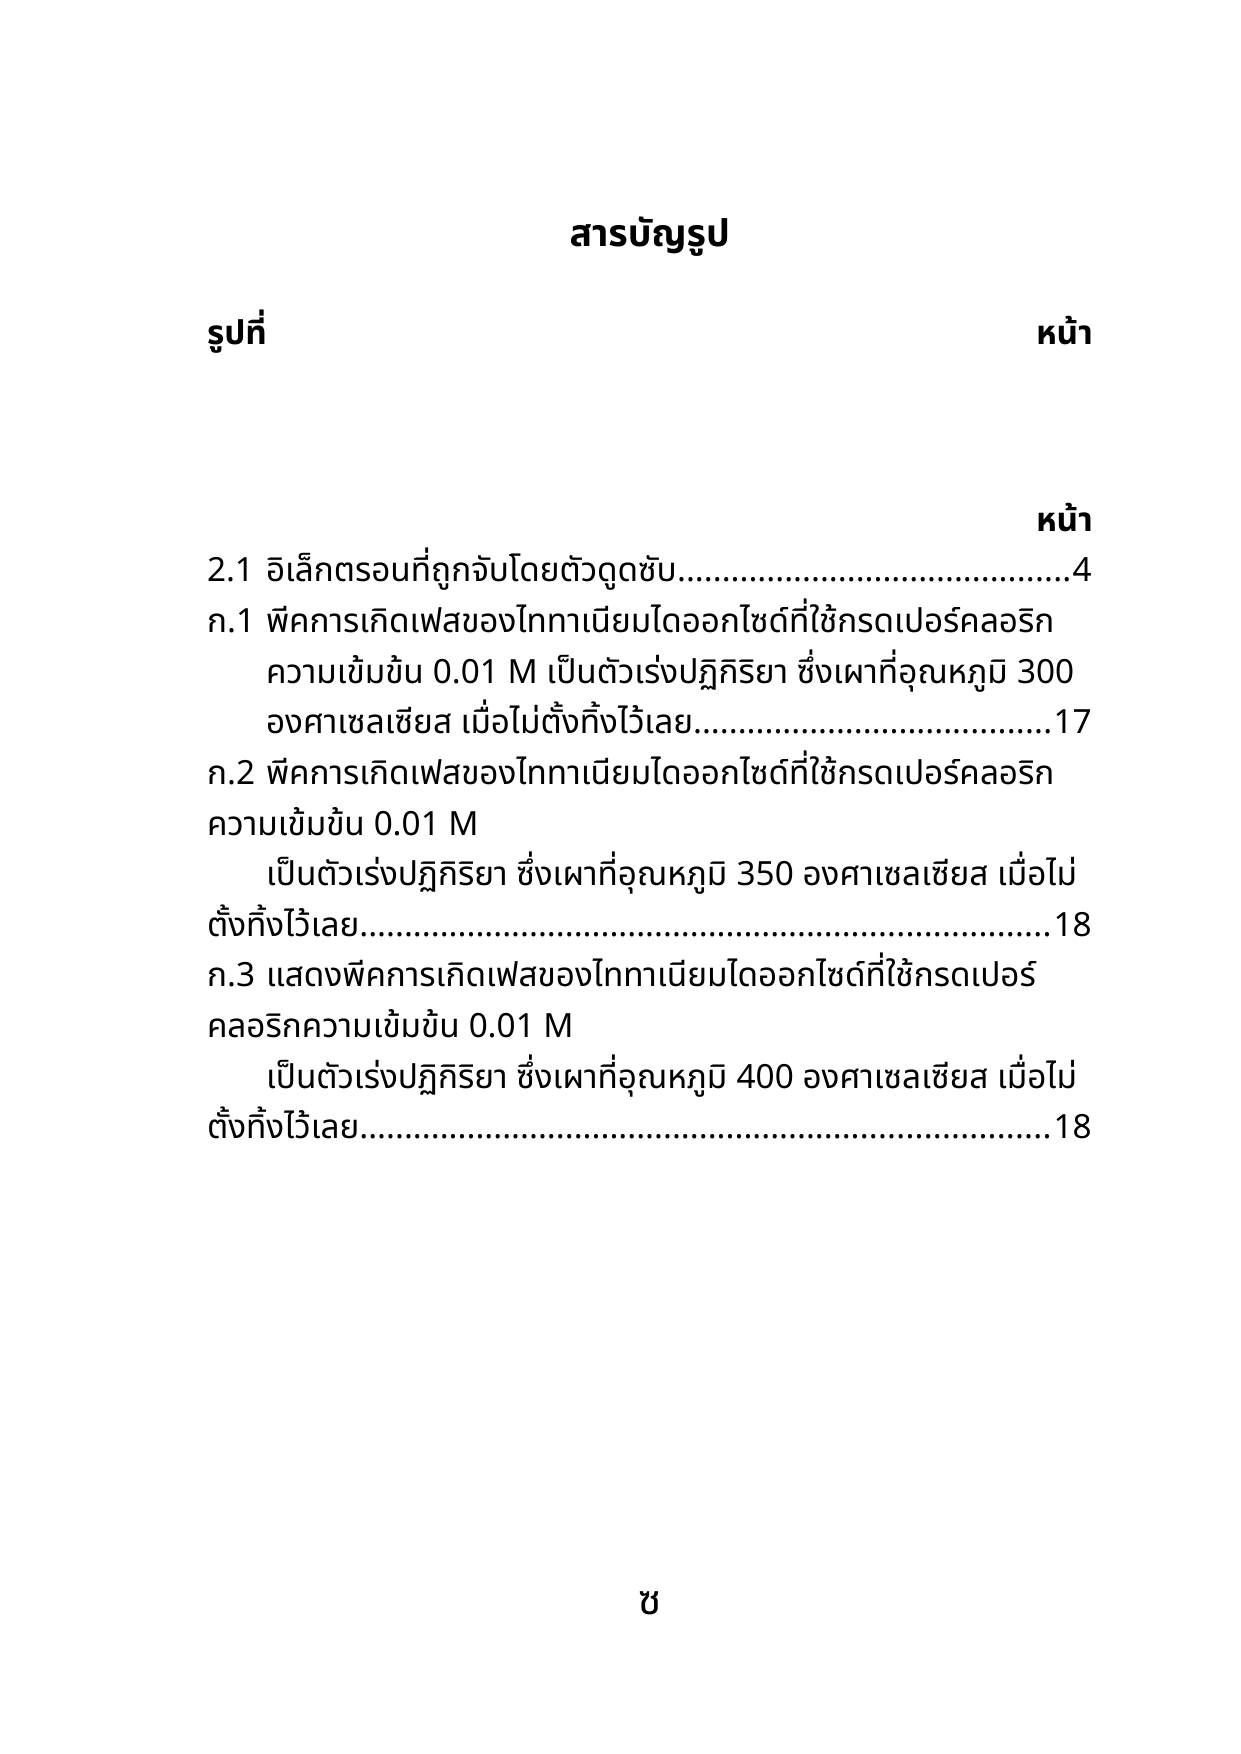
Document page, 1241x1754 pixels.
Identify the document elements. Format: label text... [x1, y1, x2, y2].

text เป็นตัวเร่งปฏิกิริยา ซึ่งเผาที่อุณหภูมิ 400 องศาเซลเซียส เมื่อไม่ตั้งทิ้งไว้เลย 18 [207, 1052, 1092, 1154]
text เป็นตัวเร่งปฏิกิริยา ซึ่งเผาที่อุณหภูมิ 350 องศาเซลเซียส เมื่อไม่ตั้งทิ้งไว้เลย 18 [207, 850, 1092, 951]
text ก.2 พีคการเกิดเฟสของไททาเนียมไดออกไซด์ที่ใช้กรดเปอร์คลอริกความเข้มข้น 0.01 M [207, 749, 1092, 850]
text รูปที่ หน้า หน้า [207, 309, 1092, 546]
subtitle สารบัญรูป [207, 207, 1092, 263]
text ก.1 พีคการเกิดเฟสของไททาเนียมไดออกไซด์ที่ใช้กรดเปอร์คลอริก ความเข้มข้น 0.01 M เป็นตัวเร่งปฏิกิริยา ซึ่งเผาที่อุณหภูมิ 300 องศาเซลเซียส เมื่อไม่ตั้งทิ้งไว้เลย 17 [207, 597, 1092, 749]
text ก.3 แสดงพีคการเกิดเฟสของไททาเนียมไดออกไซด์ที่ใช้กรดเปอร์คลอริกความเข้มข้น 0.01 M [207, 951, 1092, 1052]
text 2.1 อิเล็กตรอนที่ถูกจับโดยตัวดูดซับ 4 [207, 546, 1092, 597]
